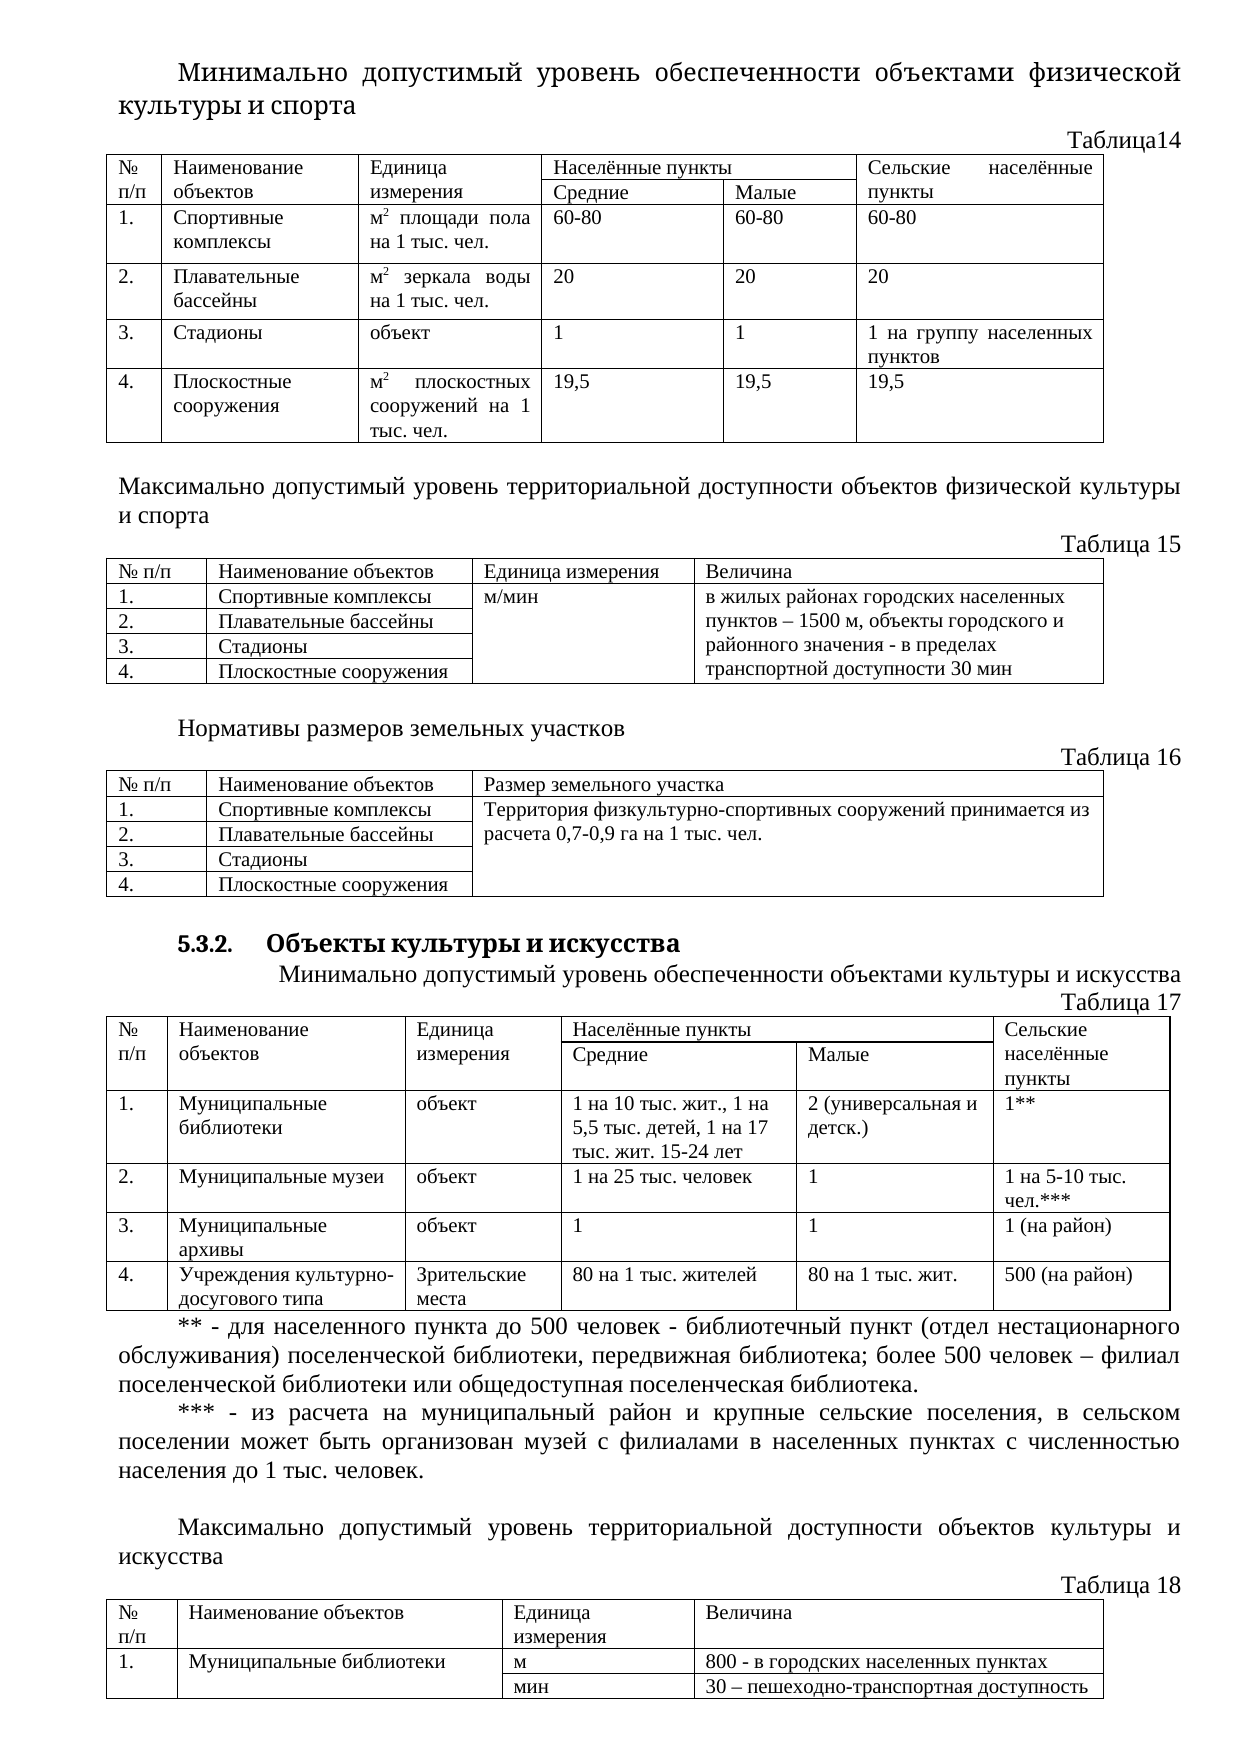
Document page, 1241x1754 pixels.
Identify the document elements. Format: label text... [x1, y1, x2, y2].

list Таблица 18 [118, 1570, 1181, 1599]
table_cell Стадионы [162, 320, 358, 368]
table_cell объект [359, 320, 541, 368]
table_header Наименование объектов [207, 559, 472, 583]
table_header Размер земельного участка [473, 771, 1103, 796]
table_cell м2 площади пола на 1 тыс. чел. [359, 205, 541, 263]
table_cell 1 [542, 320, 723, 368]
table_cell 1** [994, 1091, 1169, 1163]
table_header Величина [695, 1600, 1103, 1648]
table_cell 80 на 1 тыс. жит. [797, 1262, 993, 1310]
table_header № п/п [107, 155, 161, 204]
table_cell 1 на 5-10 тыс. чел.*** [994, 1164, 1169, 1212]
table_cell 1 [562, 1213, 796, 1261]
list Нормативы размеров земельных участков [118, 713, 1181, 742]
table_header Населённые пункты [542, 155, 856, 179]
table_cell м/мин [473, 584, 694, 683]
table_cell 19,5 [724, 369, 856, 442]
table_cell 19,5 [857, 369, 1103, 442]
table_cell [695, 1649, 1103, 1673]
list *** - из расчета на муниципальный район и крупные сельские поселения, в сельском поселении может быть организован музей с филиалами в населенных пунктах с численностью населения до 1 тыс. человек. [118, 1397, 1181, 1484]
table_cell Стадионы [207, 634, 472, 658]
table_header Единица измерения [503, 1600, 694, 1648]
table_cell м2 зеркала воды на 1 тыс. чел. [359, 264, 541, 319]
table_cell объект [406, 1091, 561, 1163]
table_cell 2. [107, 609, 206, 633]
table_cell 1 на группу населенных пунктов [857, 320, 1103, 368]
table_header Наименование объектов [207, 771, 472, 796]
table_cell Муниципальные библиотеки [168, 1091, 405, 1163]
table_cell Муниципальные музеи [168, 1164, 405, 1212]
table_cell Плавательные бассейны [207, 822, 472, 846]
table_cell Средние [562, 1043, 796, 1089]
table_cell Плоскостные сооружения [162, 369, 358, 442]
table_cell Средние [542, 180, 723, 204]
table_cell Муниципальные библиотеки [178, 1649, 502, 1698]
table_cell 1 (на район) [994, 1213, 1169, 1261]
table_cell 2. [107, 1164, 167, 1212]
list Таблица 17 [118, 987, 1181, 1016]
table_cell 4. [107, 872, 206, 896]
list Максимально допустимый уровень территориальной доступности объектов культуры и искусства [118, 1512, 1181, 1570]
table_cell Стадионы [207, 847, 472, 871]
table_header № п/п [107, 559, 206, 583]
table_header № п/п [107, 1600, 177, 1648]
table_cell 1. [107, 205, 161, 263]
subtitle Минимально допустимый уровень обеспеченности объектами физической культуры и спорта [118, 59, 1181, 121]
table_header № п/п [107, 771, 206, 796]
table_cell Спортивные комплексы [162, 205, 358, 263]
table_cell 60-80 [724, 205, 856, 263]
table_cell Плавательные бассейны [162, 264, 358, 319]
table_cell Спортивные комплексы [207, 584, 472, 608]
table_header Наименование объектов [168, 1017, 405, 1089]
table_header Единица измерения [359, 155, 541, 204]
table_cell Малые [797, 1043, 993, 1089]
table_cell Спортивные комплексы [207, 797, 472, 821]
subtitle Объекты культуры и искусства [118, 930, 1181, 959]
table_cell 3. [107, 320, 161, 368]
table_cell 3. [107, 1213, 167, 1261]
table_cell 1. [107, 584, 206, 608]
table_cell 2 (универсальная и детск.) [797, 1091, 993, 1163]
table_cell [695, 1674, 1103, 1698]
table_cell 4. [107, 1262, 167, 1310]
table_header Наименование объектов [178, 1600, 502, 1648]
table_header Наименование объектов [162, 155, 358, 204]
table_cell Муниципальные архивы [168, 1213, 405, 1261]
table_cell 20 [542, 264, 723, 319]
table_cell Учреждения культурно-досугового типа [168, 1262, 405, 1310]
table_cell 60-80 [542, 205, 723, 263]
table_cell 4. [107, 369, 161, 442]
table_cell 80 на 1 тыс. жителей [562, 1262, 796, 1310]
table_cell Малые [724, 180, 856, 204]
table_cell объект [406, 1213, 561, 1261]
table_cell в жилых районах городских населенных пунктов – 1500 м, объекты городского и районного значения - в пределах транспортной доступности 30 мин [695, 584, 1103, 683]
table_cell Плоскостные сооружения [207, 659, 472, 683]
table_header Населённые пункты [562, 1017, 993, 1041]
table_cell 19,5 [542, 369, 723, 442]
table_cell 60-80 [857, 205, 1103, 263]
table_cell 2. [107, 822, 206, 846]
table_header Величина [695, 559, 1103, 583]
table_cell 20 [857, 264, 1103, 319]
table_cell 20 [724, 264, 856, 319]
table_cell 1 [797, 1213, 993, 1261]
table_cell 4. [107, 659, 206, 683]
table_cell объект [406, 1164, 561, 1212]
table_cell 1. [107, 1649, 177, 1698]
text Максимально допустимый уровень территориальной доступности объектов физической культуры и спорта [118, 471, 1181, 529]
table_cell Зрительские места [406, 1262, 561, 1310]
table_header № п/п [107, 1017, 167, 1089]
table_cell Плавательные бассейны [207, 609, 472, 633]
table_cell 1 на 25 тыс. человек [562, 1164, 796, 1212]
table_cell м [503, 1649, 694, 1673]
table_cell мин [503, 1674, 694, 1698]
table_cell 1 на 10 тыс. жит., 1 на 5,5 тыс. детей, 1 на 17 тыс. жит. 15-24 лет [562, 1091, 796, 1163]
table_header Сельские населённые пункты [994, 1017, 1169, 1089]
table_header Единица измерения [406, 1017, 561, 1089]
table_cell 1. [107, 1091, 167, 1163]
table_cell 1 [797, 1164, 993, 1212]
table_cell м2 плоскостных сооружений на 1 тыс. чел. [359, 369, 541, 442]
table_header Единица измерения [473, 559, 694, 583]
table_header Сельские населённые пункты [857, 155, 1103, 204]
list ** - для населенного пункта до 500 человек - библиотечный пункт (отдел нестационарного обслуживания) поселенческой библиотеки, передвижная библиотека; более 500 человек – филиал поселенческой библиотеки или общедоступная поселенческая библиотека. [118, 1311, 1181, 1397]
list Таблица 16 [118, 742, 1181, 770]
table_cell 3. [107, 847, 206, 871]
table_cell 2. [107, 264, 161, 319]
table_cell 1. [107, 797, 206, 821]
list Минимально допустимый уровень обеспеченности объектами культуры и искусства [118, 959, 1181, 987]
table_cell 1 [724, 320, 856, 368]
table_cell 500 (на район) [994, 1262, 1169, 1310]
table_cell Территория физкультурно-спортивных сооружений принимается из расчета 0,7-0,9 га на 1 тыс. чел. [473, 797, 1103, 896]
table_cell Плоскостные сооружения [207, 872, 472, 896]
text Таблица14 [118, 125, 1181, 154]
text Таблица 15 [118, 529, 1181, 558]
table_cell 3. [107, 634, 206, 658]
